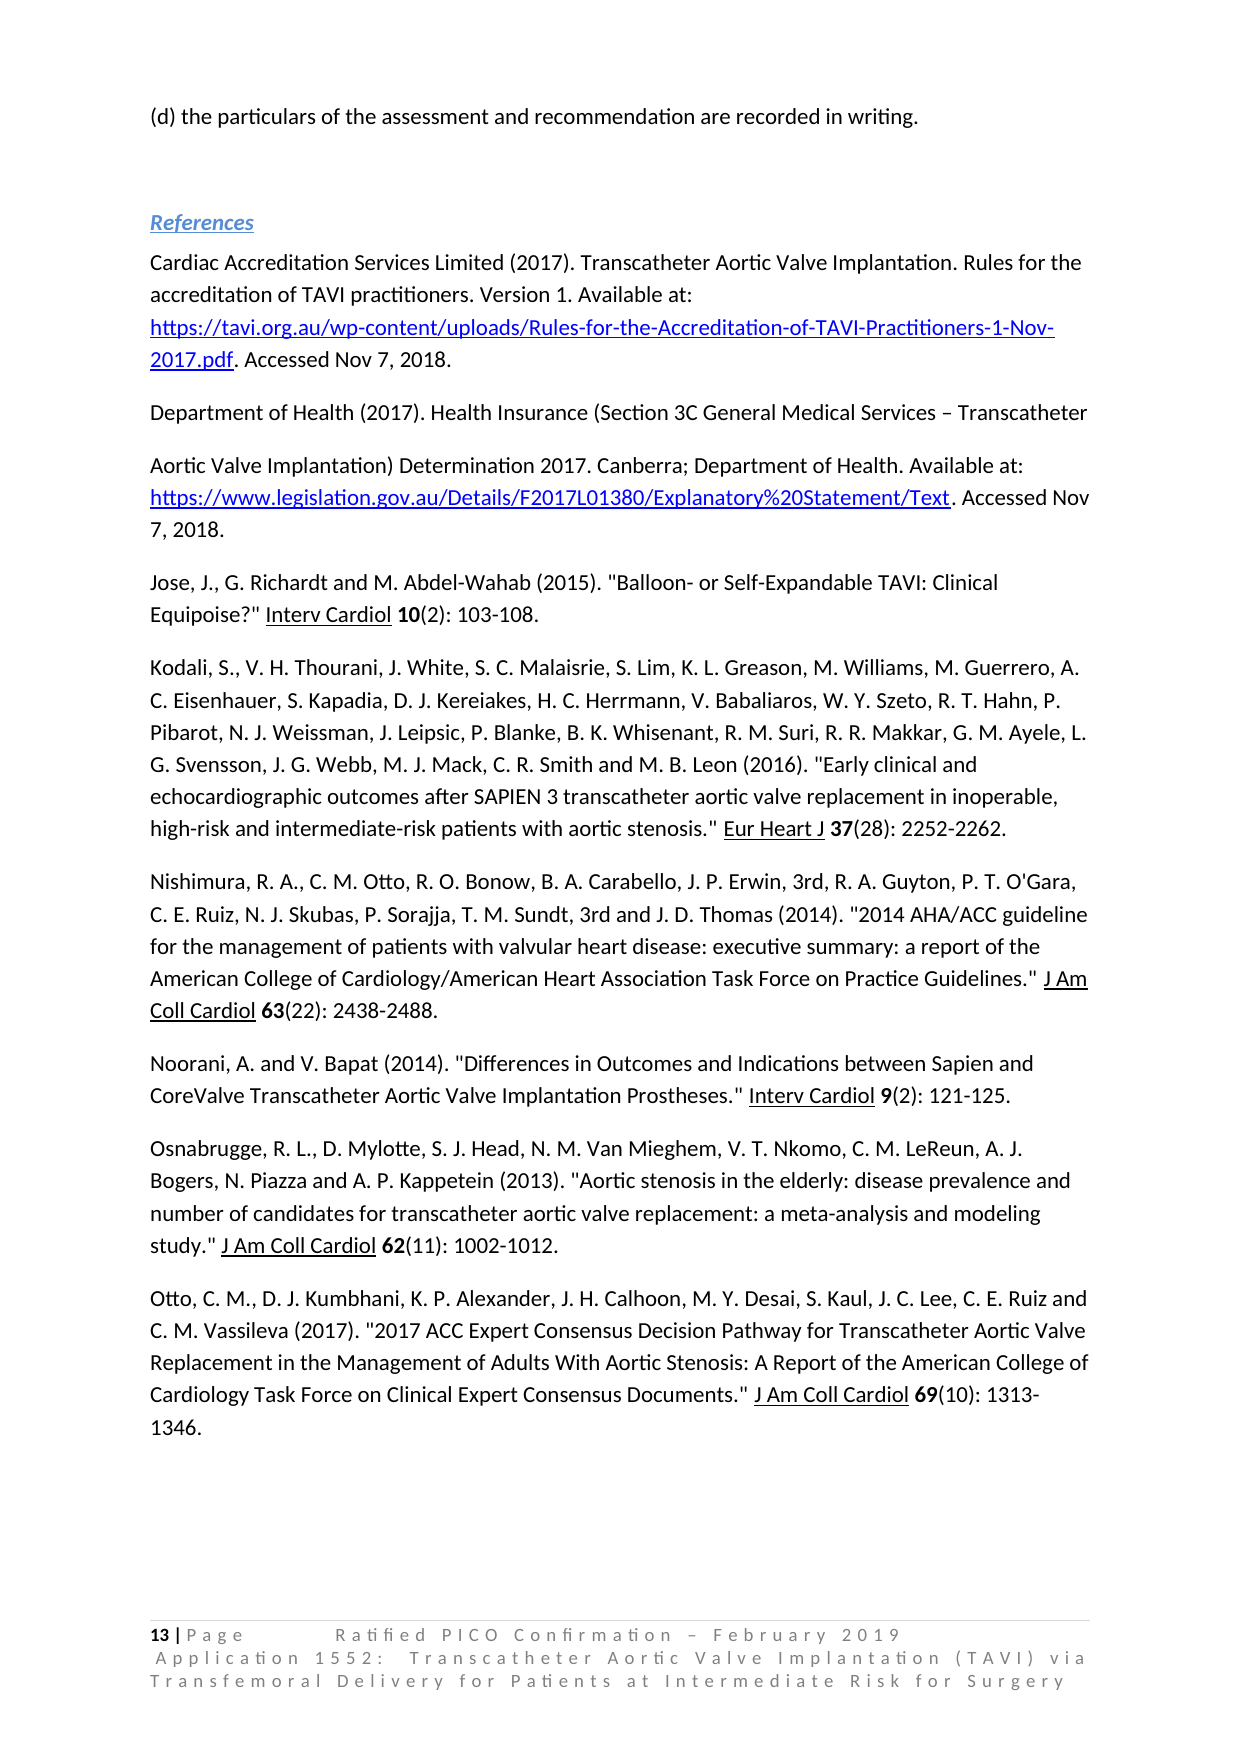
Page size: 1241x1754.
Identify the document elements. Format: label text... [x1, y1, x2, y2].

text Osnabrugge, R. L., D. Mylotte, S. J. Head, N. M. Van Mieghem, V. T. Nkomo, C. M. LeReun, A. J. Bogers, N. Piazza and A. P. Kappetein (2013). "Aortic stenosis in the elderly: disease prevalence and number of candidates for transcatheter aortic valve replacement: a meta-analysis and modeling study." J Am Coll Cardiol 62(11): 1002-1012. [150, 1134, 1090, 1259]
text Noorani, A. and V. Bapat (2014). "Differences in Outcomes and Indications between Sapien and CoreValve Transcatheter Aortic Valve Implantation Prostheses." Interv Cardiol 9(2): 121-125. [150, 1049, 1090, 1109]
text Aortic Valve Implantation) Determination 2017. Canberra; Department of Health. Available at: https://www.legislation.gov.au/Details/F2017L01380/Explanatory%20Statement/Text. Accessed Nov 7, 2018. [150, 451, 1090, 543]
text Kodali, S., V. H. Thourani, J. White, S. C. Malaisrie, S. Lim, K. L. Greason, M. Williams, M. Guerrero, A. C. Eisenhauer, S. Kapadia, D. J. Kereiakes, H. C. Herrmann, V. Babaliaros, W. Y. Szeto, R. T. Hahn, P. Pibarot, N. J. Weissman, J. Leipsic, P. Blanke, B. K. Whisenant, R. M. Suri, R. R. Makkar, G. M. Ayele, L. G. Svensson, J. G. Webb, M. J. Mack, C. R. Smith and M. B. Leon (2016). "Early clinical and echocardiographic outcomes after SAPIEN 3 transcatheter aortic valve replacement in inoperable, high-risk and intermediate-risk patients with aortic stenosis." Eur Heart J 37(28): 2252-2262. [150, 653, 1090, 842]
text Department of Health (2017). Health Insurance (Section 3C General Medical Services – Transcatheter [150, 398, 1090, 426]
text Jose, J., G. Richardt and M. Abdel-Wahab (2015). "Balloon- or Self-Expandable TAVI: Clinical Equipoise?" Interv Cardiol 10(2): 103-108. [150, 568, 1090, 628]
text Nishimura, R. A., C. M. Otto, R. O. Bonow, B. A. Carabello, J. P. Erwin, 3rd, R. A. Guyton, P. T. O'Gara, C. E. Ruiz, N. J. Skubas, P. Sorajja, T. M. Sundt, 3rd and J. D. Thomas (2014). "2014 AHA/ACC guideline for the management of patients with valvular heart disease: executive summary: a report of the American College of Cardiology/American Heart Association Task Force on Practice Guidelines." J Am Coll Cardiol 63(22): 2438-2488. [150, 867, 1090, 1024]
text Cardiac Accreditation Services Limited (2017). Transcatheter Aortic Valve Implantation. Rules for the accreditation of TAVI practitioners. Version 1. Available at: https://tavi.org.au/wp-content/uploads/Rules-for-the-Accreditation-of-TAVI-Practitioners-1-Nov-2017.pdf. Accessed Nov 7, 2018. [150, 248, 1090, 373]
text Otto, C. M., D. J. Kumbhani, K. P. Alexander, J. H. Calhoon, M. Y. Desai, S. Kaul, J. C. Lee, C. E. Ruiz and C. M. Vassileva (2017). "2017 ACC Expert Consensus Decision Pathway for Transcatheter Aortic Valve Replacement in the Management of Adults With Aortic Stenosis: A Report of the American College of Cardiology Task Force on Clinical Expert Consensus Documents." J Am Coll Cardiol 69(10): 1313-1346. [150, 1284, 1090, 1441]
subtitle References [150, 208, 1090, 236]
text (d) the particulars of the assessment and recommendation are recorded in writing. [150, 102, 1090, 130]
